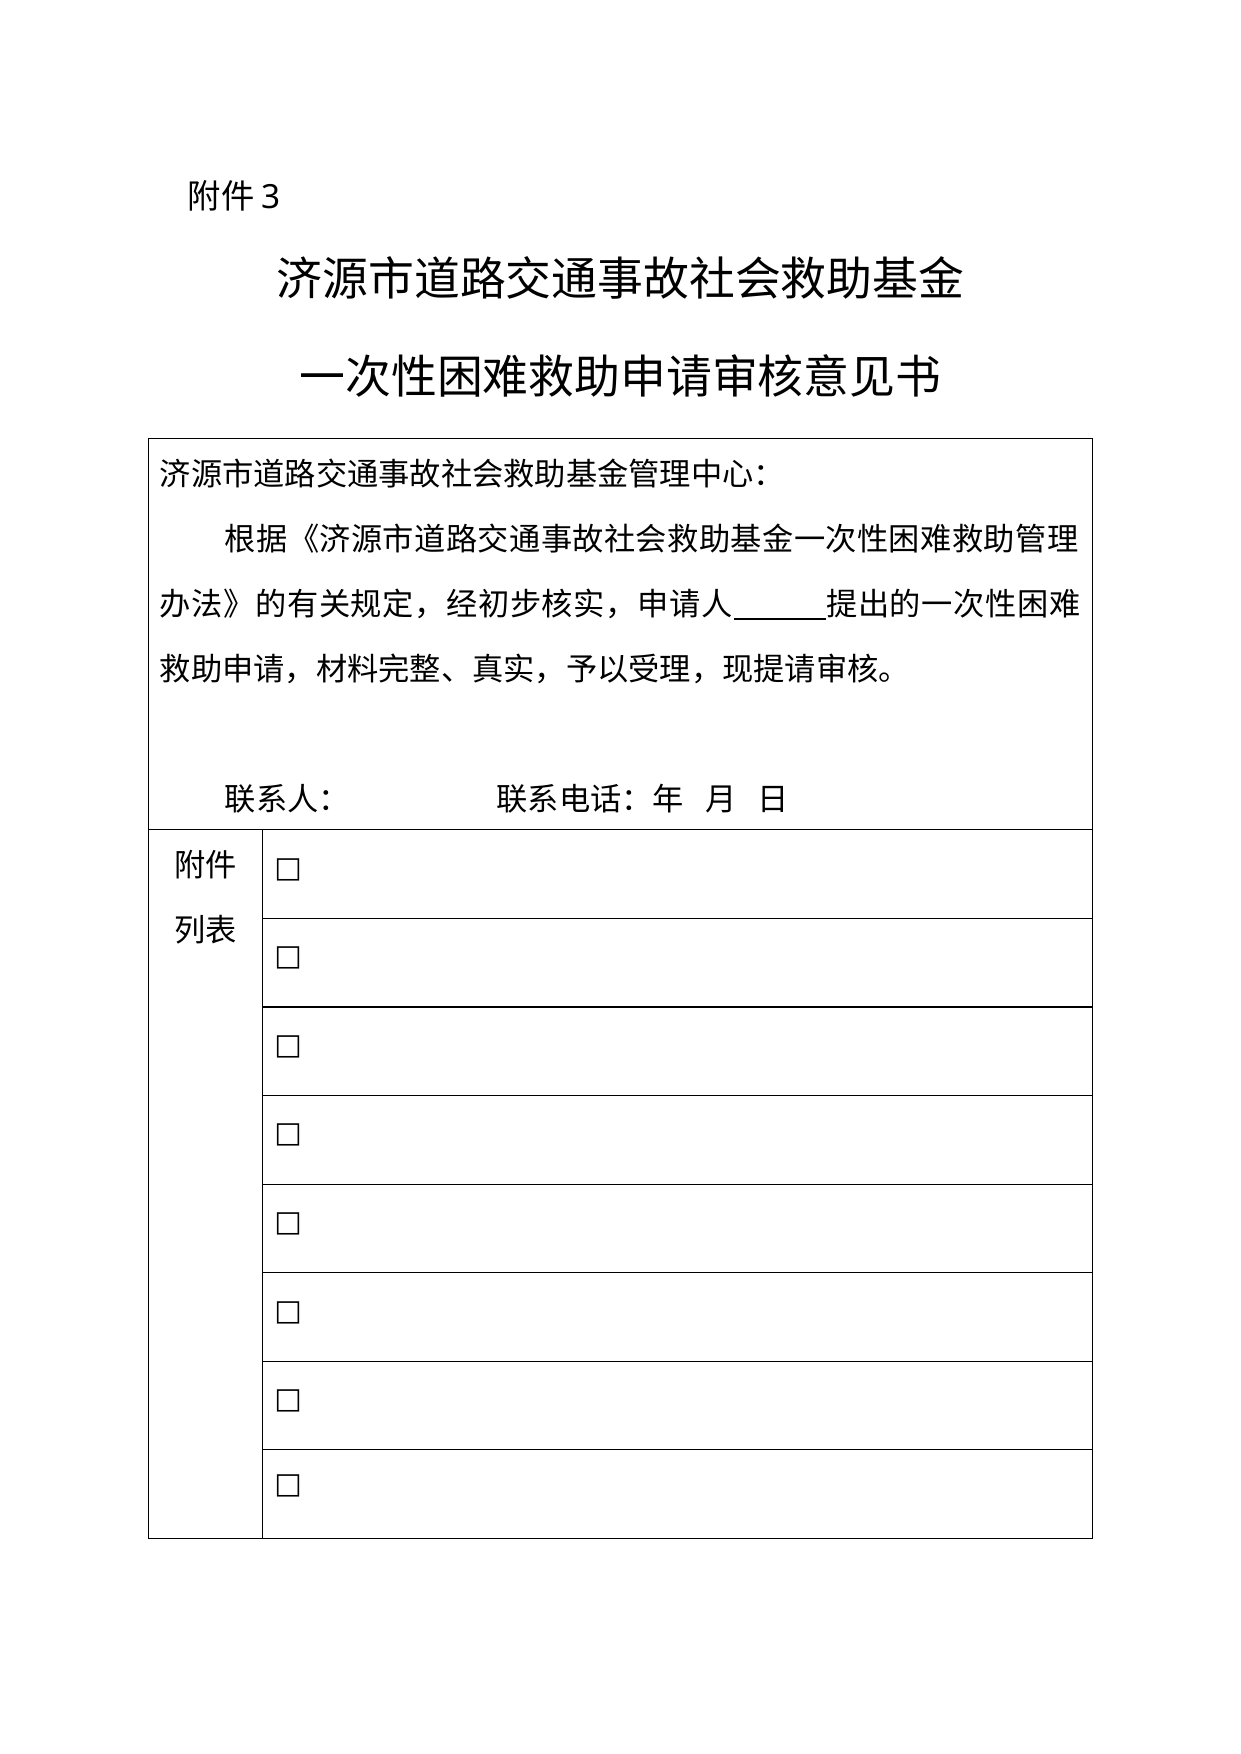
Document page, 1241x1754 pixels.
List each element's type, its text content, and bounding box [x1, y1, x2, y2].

table_cell □ [263, 1008, 1092, 1095]
text 济源市道路交通事故社会救助基金 [187, 227, 1053, 324]
table_cell □ [263, 1096, 1092, 1183]
text 一次性困难救助申请审核意见书 [187, 324, 1053, 422]
table_cell □ [263, 830, 1092, 918]
table_cell □ [263, 1362, 1092, 1449]
table_cell □ [263, 919, 1092, 1006]
table_cell □ [263, 1273, 1092, 1361]
table_cell □ [263, 1185, 1092, 1272]
table_cell □ [263, 1450, 1092, 1538]
text 附件3 [187, 162, 1053, 227]
table_header 济源市道路交通事故社会救助基金管理中心： 根据《济源市道路交通事故社会救助基金一次性困难救助管理办法》的有关规定，经初步核实，申请人 提出的一次性困难救助申请，材料完整、真实，予以受理，现提请审核。 联系人： 联系电话：年 月 日 [149, 439, 1092, 829]
table_cell 附件列表 [149, 830, 262, 1538]
